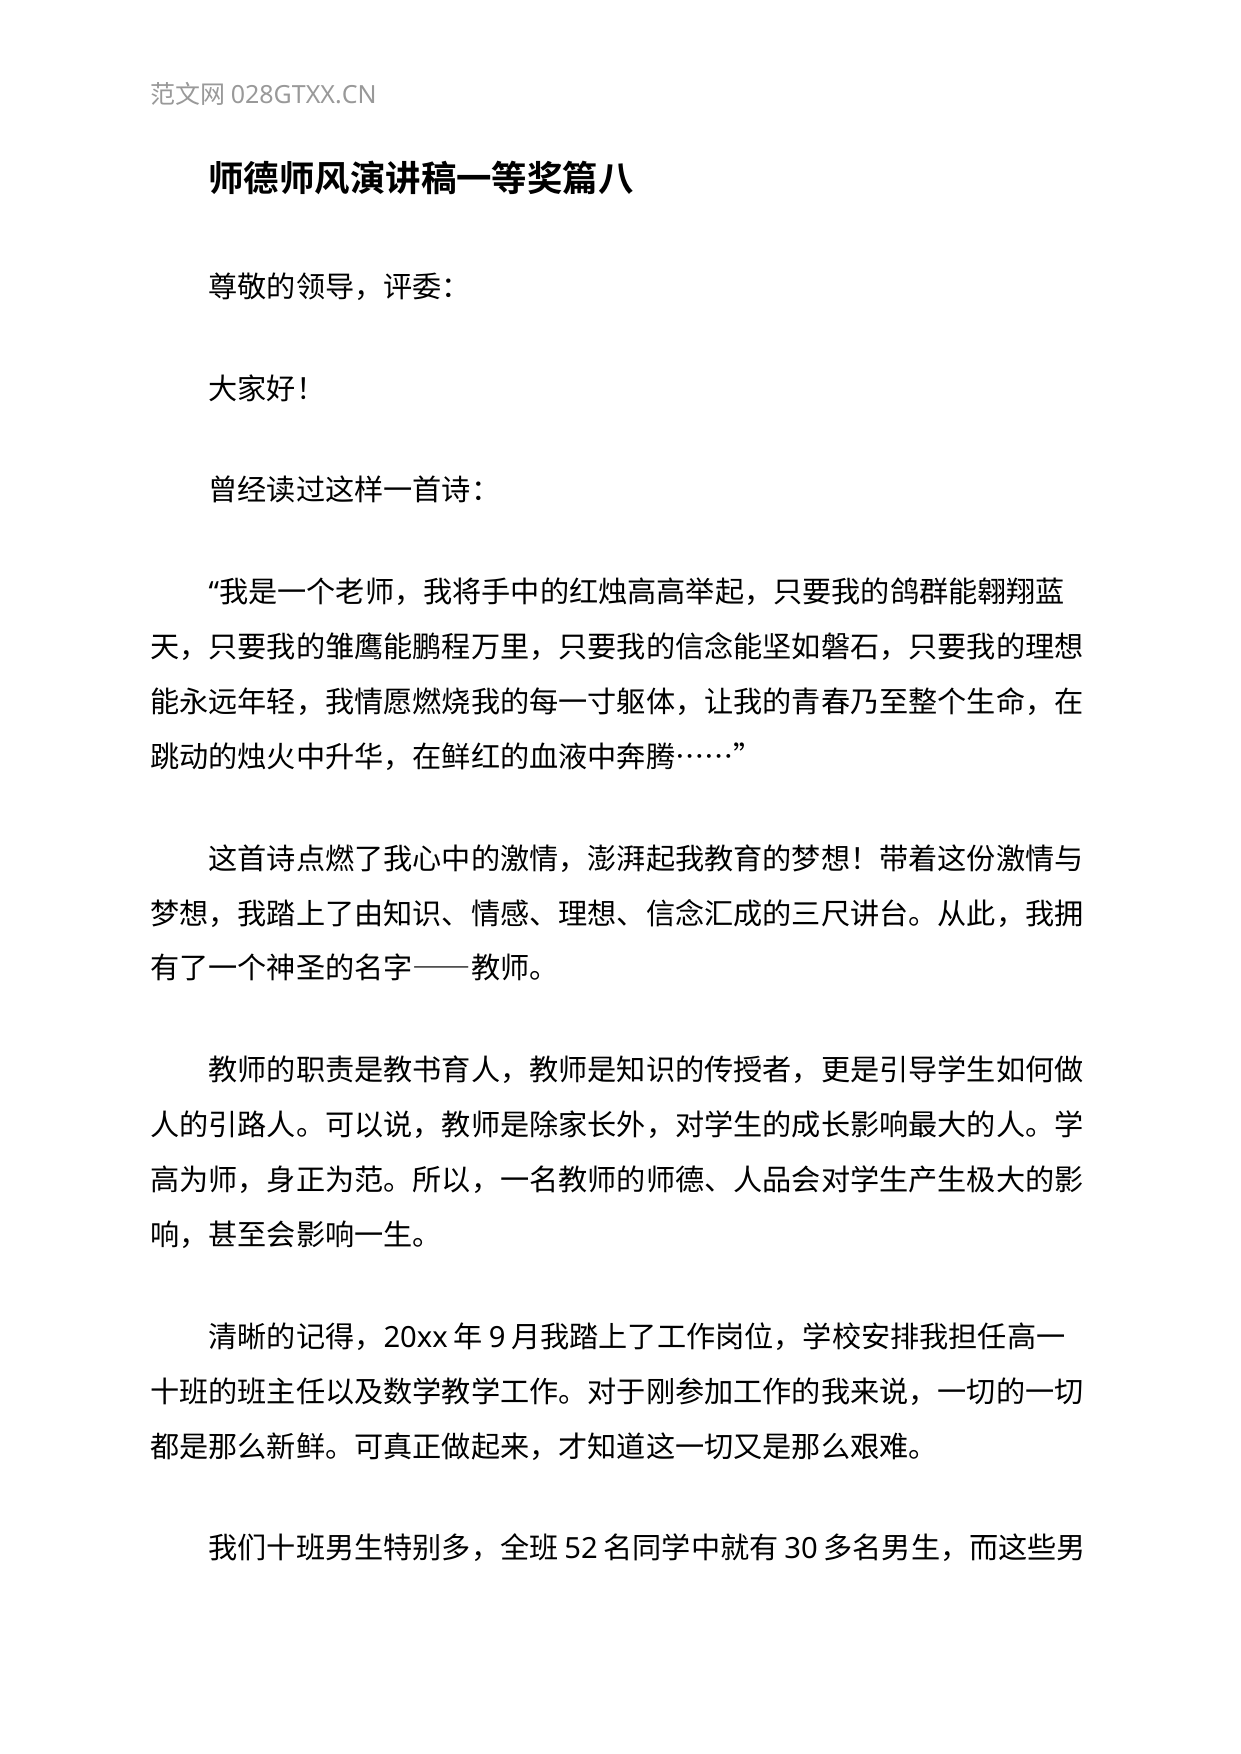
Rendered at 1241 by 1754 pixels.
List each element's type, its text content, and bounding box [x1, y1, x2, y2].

text 曾经读过这样一首诗： [150, 467, 1090, 509]
text 这首诗点燃了我心中的激情，澎湃起我教育的梦想！带着这份激情与梦想，我踏上了由知识、情感、理想、信念汇成的三尺讲台。从此，我拥有了一个神圣的名字——教师。 [150, 835, 1090, 987]
text 清晰的记得，20xx年9月我踏上了工作岗位，学校安排我担任高一十班的班主任以及数学教学工作。对于刚参加工作的我来说，一切的一切都是那么新鲜。可真正做起来，才知道这一切又是那么艰难。 [150, 1313, 1090, 1466]
text 大家好！ [150, 365, 1090, 407]
text 师德师风演讲稿一等奖篇八 [150, 150, 1090, 201]
text “我是一个老师，我将手中的红烛高高举起，只要我的鸽群能翱翔蓝天，只要我的雏鹰能鹏程万里，只要我的信念能坚如磐石，只要我的理想能永远年轻，我情愿燃烧我的每一寸躯体，让我的青春乃至整个生命，在跳动的烛火中升华，在鲜红的血液中奔腾……” [150, 569, 1090, 776]
text 尊敬的领导，评委： [150, 263, 1090, 306]
text 教师的职责是教书育人，教师是知识的传授者，更是引导学生如何做人的引路人。可以说，教师是除家长外，对学生的成长影响最大的人。学高为师，身正为范。所以，一名教师的师德、人品会对学生产生极大的影响，甚至会影响一生。 [150, 1047, 1090, 1254]
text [150, 1525, 1090, 1567]
